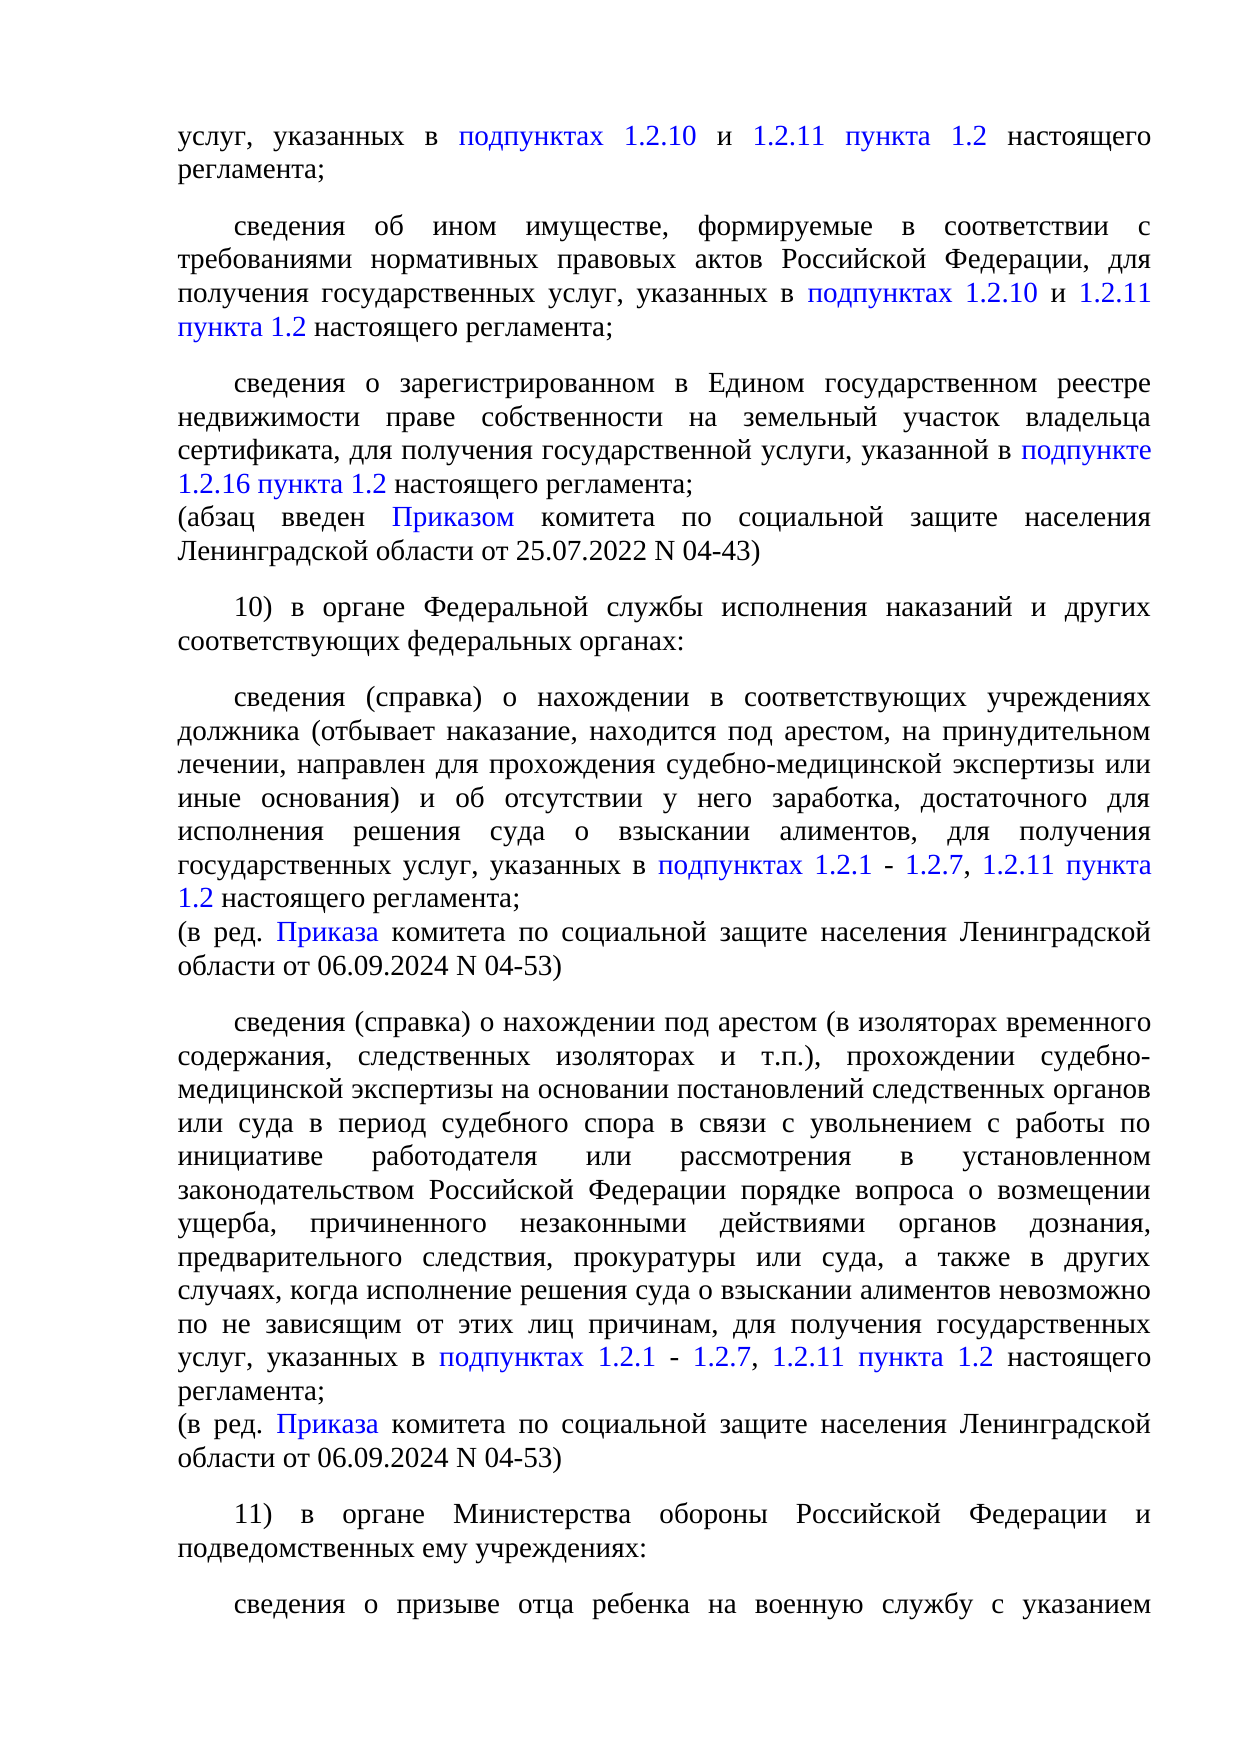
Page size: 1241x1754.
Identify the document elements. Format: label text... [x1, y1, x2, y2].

text 11) в органе Министерства обороны Российской Федерации и подведомственных ему учреждениях: [177, 1497, 1152, 1564]
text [177, 118, 1152, 185]
text сведения о зарегистрированном в Едином государственном реестре недвижимости праве собственности на земельный участок владельца сертификата, для получения государственной услуги, указанной в подпункте 1.2.16 пункта 1.2 настоящего регламента; [177, 365, 1152, 499]
text (в ред. Приказа комитета по социальной защите населения Ленинградской области от 06.09.2024 N 04-53) [177, 914, 1152, 981]
text сведения (справка) о нахождении в соответствующих учреждениях должника (отбывает наказание, находится под арестом, на принудительном лечении, направлен для прохождения судебно-медицинской экспертизы или иные основания) и об отсутствии у него заработка, достаточного для исполнения решения суда о взыскании алиментов, для получения государственных услуг, указанных в подпунктах 1.2.1 - 1.2.7, 1.2.11 пункта 1.2 настоящего регламента; [177, 679, 1152, 914]
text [177, 1587, 1152, 1620]
text (в ред. Приказа комитета по социальной защите населения Ленинградской области от 06.09.2024 N 04-53) [177, 1407, 1152, 1474]
text сведения об ином имуществе, формируемые в соответствии с требованиями нормативных правовых актов Российской Федерации, для получения государственных услуг, указанных в подпунктах 1.2.10 и 1.2.11 пункта 1.2 настоящего регламента; [177, 208, 1152, 342]
text сведения (справка) о нахождении под арестом (в изоляторах временного содержания, следственных изоляторах и т.п.), прохождении судебно-медицинской экспертизы на основании постановлений следственных органов или суда в период судебного спора в связи с увольнением с работы по инициативе работодателя или рассмотрения в установленном законодательством Российской Федерации порядке вопроса о возмещении ущерба, причиненного незаконными действиями органов дознания, предварительного следствия, прокуратуры или суда, а также в других случаях, когда исполнение решения суда о взыскании алиментов невозможно по не зависящим от этих лиц причинам, для получения государственных услуг, указанных в подпунктах 1.2.1 - 1.2.7, 1.2.11 пункта 1.2 настоящего регламента; [177, 1004, 1152, 1407]
text (абзац введен Приказом комитета по социальной защите населения Ленинградской области от 25.07.2022 N 04-43) [177, 499, 1152, 566]
text 10) в органе Федеральной службы исполнения наказаний и других соответствующих федеральных органах: [177, 589, 1152, 656]
